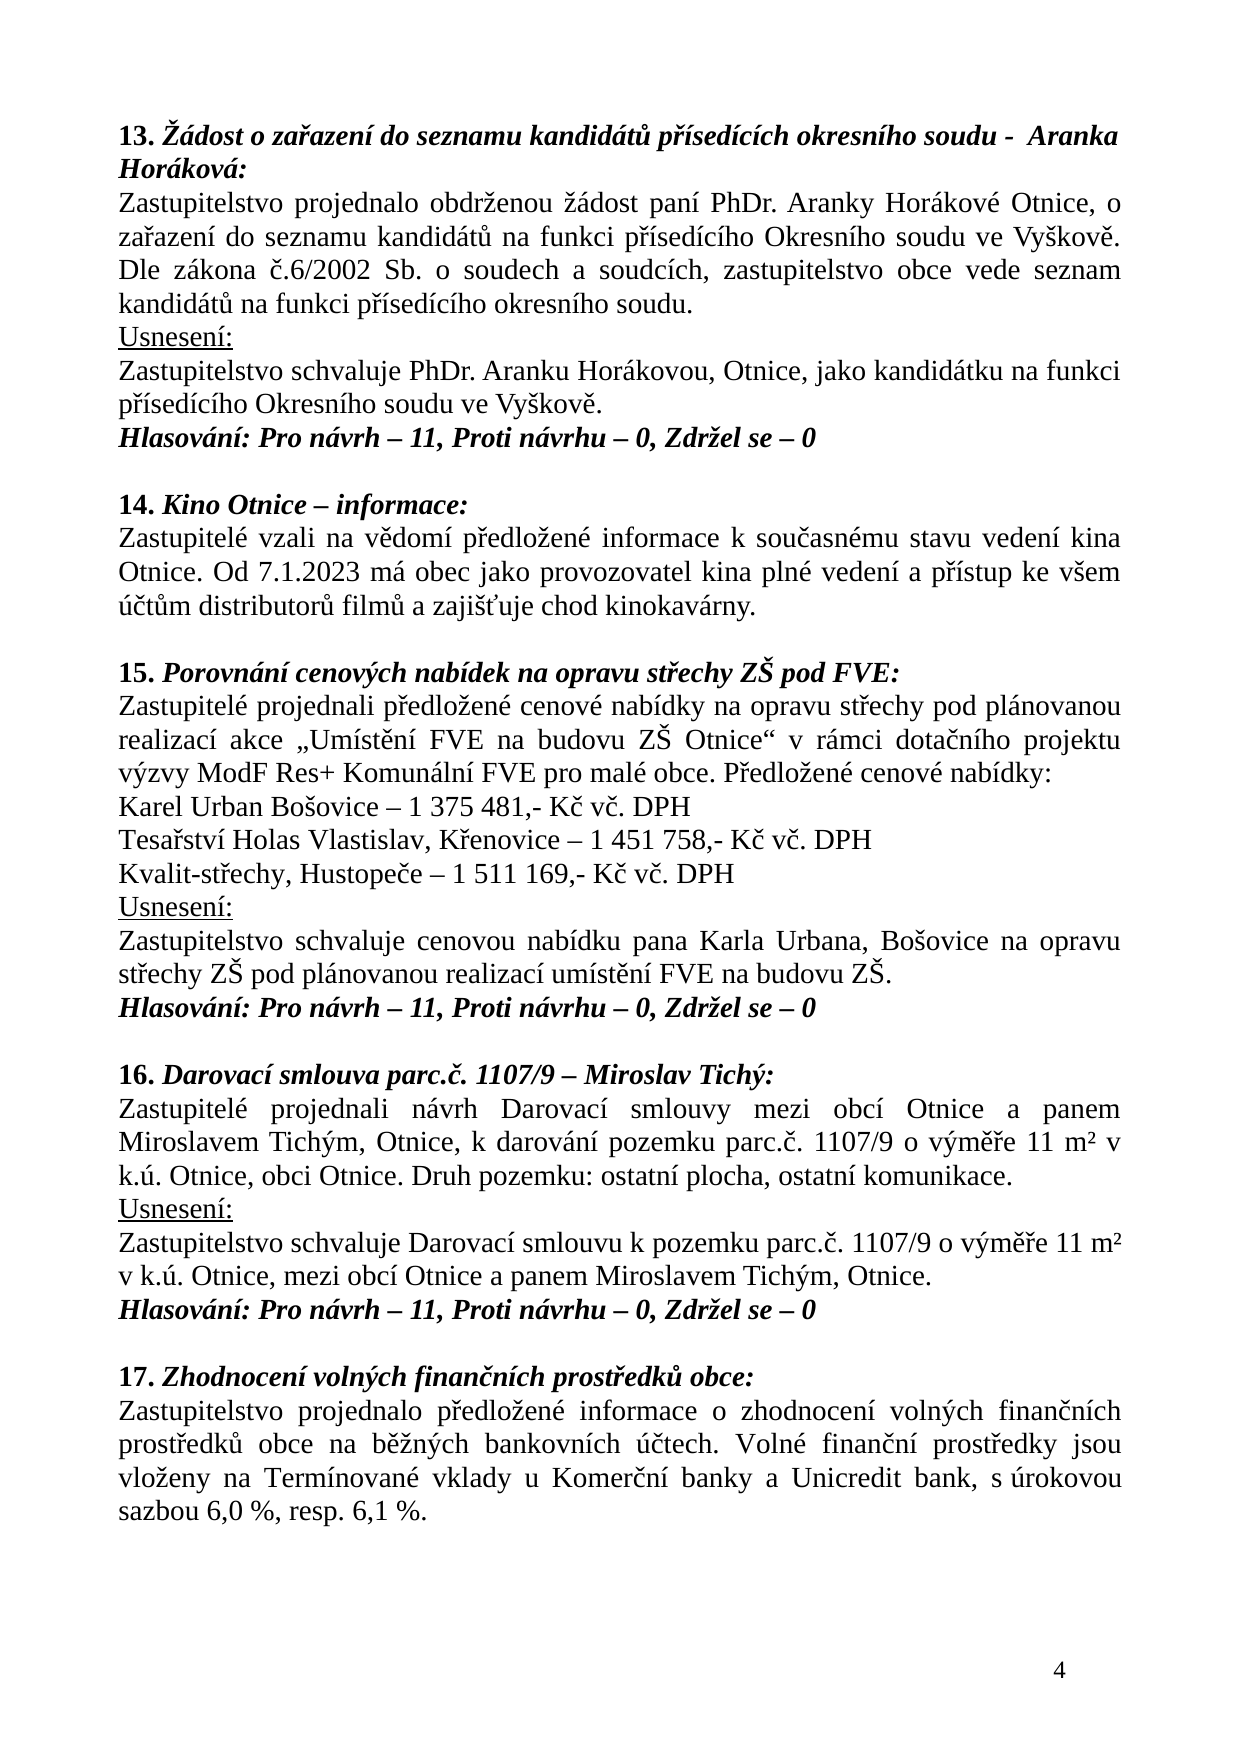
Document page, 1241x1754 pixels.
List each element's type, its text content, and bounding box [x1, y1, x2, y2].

text Usnesení: [118, 889, 1122, 923]
text Zastupitelstvo schvaluje cenovou nabídku pana Karla Urbana, Bošovice na opravu střechy ZŠ pod plánovanou realizací umístění FVE na budovu ZŠ. [118, 923, 1122, 990]
text Zastupitelstvo projednalo předložené informace o zhodnocení volných finančních prostředků obce na běžných bankovních účtech. Volné finanční prostředky jsou vloženy na Termínované vklady u Komerční banky a Unicredit bank, s úrokovou sazbou 6,0 %, resp. 6,1 %. [118, 1393, 1122, 1527]
text Zastupitelstvo schvaluje Darovací smlouvu k pozemku parc.č. 1107/9 o výměře 11 m² v k.ú. Otnice, mezi obcí Otnice a panem Miroslavem Tichým, Otnice. [118, 1225, 1122, 1292]
text 13. Žádost o zařazení do seznamu kandidátů přísedících okresního soudu - Aranka Horáková: [118, 118, 1122, 185]
text Zastupitelé projednali předložené cenové nabídky na opravu střechy pod plánovanou realizací akce „Umístění FVE na budovu ZŠ Otnice“ v rámci dotačního projektu výzvy ModF Res+ Komunální FVE pro malé obce. Předložené cenové nabídky: [118, 688, 1122, 789]
text Usnesení: [118, 319, 1122, 353]
text Usnesení: [118, 1191, 1122, 1225]
text Karel Urban Bošovice – 1 375 481,- Kč vč. DPH [118, 789, 1122, 822]
text Zastupitelé vzali na vědomí předložené informace k současnému stavu vedení kina Otnice. Od 7.1.2023 má obec jako provozovatel kina plné vedení a přístup ke všem účtům distributorů filmů a zajišťuje chod kinokavárny. [118, 521, 1122, 621]
text Tesařství Holas Vlastislav, Křenovice – 1 451 758,- Kč vč. DPH [118, 822, 1122, 856]
text 15. Porovnání cenových nabídek na opravu střechy ZŠ pod FVE: [118, 655, 1122, 688]
text Hlasování: Pro návrh – 11, Proti návrhu – 0, Zdržel se – 0 [118, 1292, 1122, 1326]
text 14. Kino Otnice – informace: [118, 487, 1122, 521]
text Zastupitelstvo projednalo obdrženou žádost paní PhDr. Aranky Horákové Otnice, o zařazení do seznamu kandidátů na funkci přísedícího Okresního soudu ve Vyškově. Dle zákona č.6/2002 Sb. o soudech a soudcích, zastupitelstvo obce vede seznam kandidátů na funkci přísedícího okresního soudu. [118, 185, 1122, 319]
text 17. Zhodnocení volných finančních prostředků obce: [118, 1359, 1122, 1393]
text Hlasování: Pro návrh – 11, Proti návrhu – 0, Zdržel se – 0 [118, 990, 1122, 1024]
text Zastupitelstvo schvaluje PhDr. Aranku Horákovou, Otnice, jako kandidátku na funkci přísedícího Okresního soudu ve Vyškově. [118, 353, 1122, 420]
text Kvalit-střechy, Hustopeče – 1 511 169,- Kč vč. DPH [118, 856, 1122, 889]
text Hlasování: Pro návrh – 11, Proti návrhu – 0, Zdržel se – 0 [118, 420, 1122, 453]
text 16. Darovací smlouva parc.č. 1107/9 – Miroslav Tichý: [118, 1057, 1122, 1091]
text Zastupitelé projednali návrh Darovací smlouvy mezi obcí Otnice a panem Miroslavem Tichým, Otnice, k darování pozemku parc.č. 1107/9 o výměře 11 m² v k.ú. Otnice, obci Otnice. Druh pozemku: ostatní plocha, ostatní komunikace. [118, 1091, 1122, 1191]
